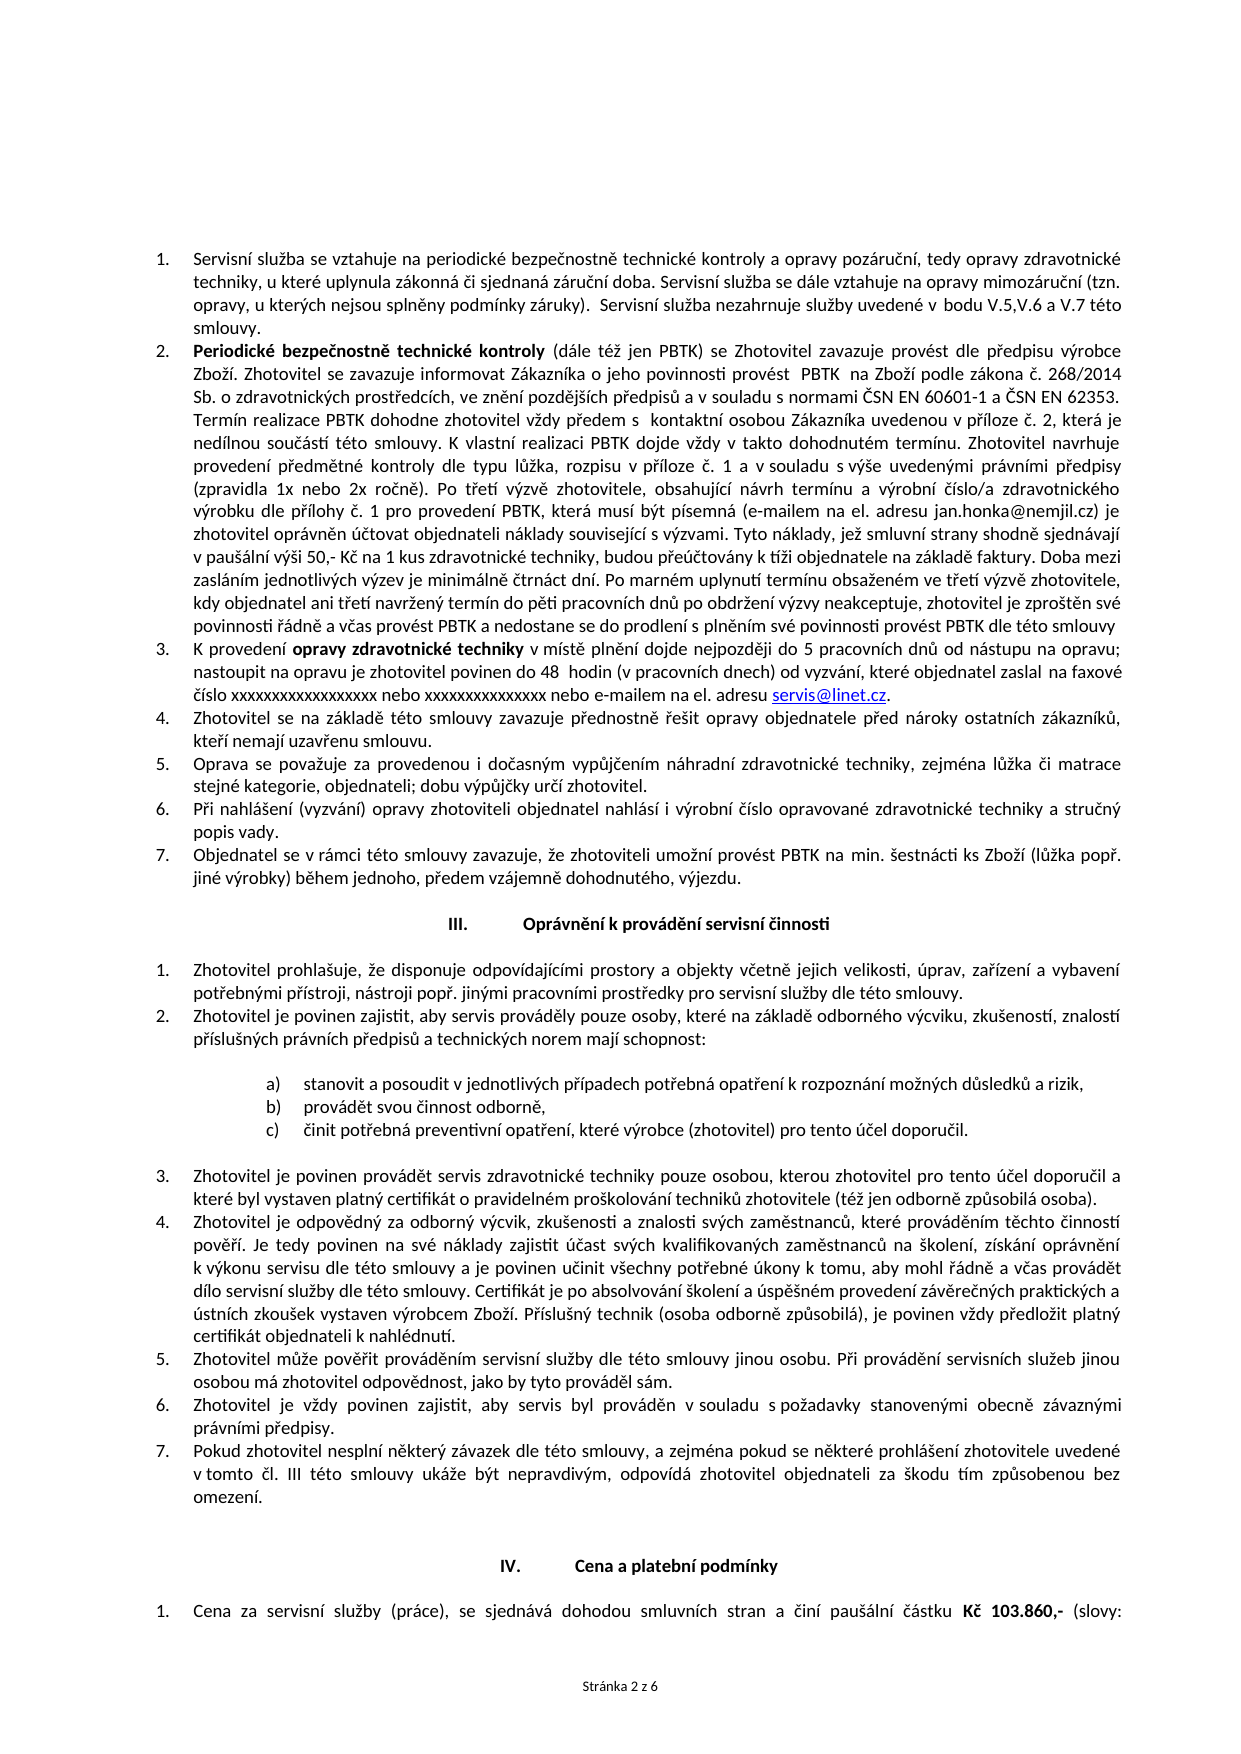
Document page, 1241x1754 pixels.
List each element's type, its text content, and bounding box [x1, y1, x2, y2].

list Servisní služba se vztahuje na periodické bezpečnostně technické kontroly a opravy pozáruční, tedy opravy zdravotnické techniky, u které uplynula zákonná či sjednaná záruční doba. Servisní služba se dále vztahuje na opravy mimozáruční (tzn. opravy, u kterých nejsou splněny podmínky záruky). Servisní služba nezahrnuje služby uvedené v bodu V.5,V.6 a V.7 této smlouvy. [156, 248, 1122, 339]
list Periodické bezpečnostně technické kontroly (dále též jen PBTK) se Zhotovitel zavazuje provést dle předpisu výrobce Zboží. Zhotovitel se zavazuje informovat Zákazníka o jeho povinnosti provést PBTK na Zboží podle zákona č. 268/2014 Sb. o zdravotnických prostředcích, ve znění pozdějších předpisů a v souladu s normami ČSN EN 60601-1 a ČSN EN 62353. Termín realizace PBTK dohodne zhotovitel vždy předem s kontaktní osobou Zákazníka uvedenou v příloze č. 2, která je nedílnou součástí této smlouvy. K vlastní realizaci PBTK dojde vždy v takto dohodnutém termínu. Zhotovitel navrhuje provedení předmětné kontroly dle typu lůžka, rozpisu v příloze č. 1 a v souladu s výše uvedenými právními předpisy (zpravidla 1x nebo 2x ročně). Po třetí výzvě zhotovitele, obsahující návrh termínu a výrobní číslo/a zdravotnického výrobku dle přílohy č. 1 pro provedení PBTK, která musí být písemná (e-mailem na el. adresu jan.honka@nemjil.cz) je zhotovitel oprávněn účtovat objednateli náklady související s výzvami. Tyto náklady, jež smluvní strany shodně sjednávají v paušální výši 50,- Kč na 1 kus zdravotnické techniky, budou přeúčtovány k tíži objednatele na základě faktury. Doba mezi zasláním jednotlivých výzev je minimálně čtrnáct dní. Po marném uplynutí termínu obsaženém ve třetí výzvě zhotovitele, kdy objednatel ani třetí navržený termín do pěti pracovních dnů po obdržení výzvy neakceptuje, zhotovitel je zproštěn své povinnosti řádně a včas provést PBTK a nedostane se do prodlení s plněním své povinnosti provést PBTK dle této smlouvy [156, 339, 1122, 637]
list Zhotovitel je povinen zajistit, aby servis prováděly pouze osoby, které na základě odborného výcviku, zkušeností, znalostí příslušných právních předpisů a technických norem mají schopnost: [156, 1004, 1122, 1050]
list Při nahlášení (vyzvání) opravy zhotoviteli objednatel nahlásí i výrobní číslo opravované zdravotnické techniky a stručný popis vady. [156, 798, 1122, 843]
list Zhotovitel může pověřit prováděním servisní služby dle této smlouvy jinou osobu. Při provádění servisních služeb jinou osobou má zhotovitel odpovědnost, jako by tyto prováděl sám. [156, 1348, 1122, 1393]
list provádět svou činnost odborně, [266, 1096, 1122, 1118]
subtitle Cena a platební podmínky [156, 1554, 1122, 1577]
list Objednatel se v rámci této smlouvy zavazuje, že zhotoviteli umožní provést PBTK na min. šestnácti ks Zboží (lůžka popř. jiné výrobky) během jednoho, předem vzájemně dohodnutého, výjezdu. [156, 843, 1122, 889]
list Zhotovitel se na základě této smlouvy zavazuje přednostně řešit opravy objednatele před nároky ostatních zákazníků, kteří nemají uzavřenu smlouvu. [156, 706, 1122, 752]
list Zhotovitel prohlašuje, že disponuje odpovídajícími prostory a objekty včetně jejich velikosti, úprav, zařízení a vybavení potřebnými přístroji, nástroji popř. jinými pracovními prostředky pro servisní služby dle této smlouvy. [156, 958, 1122, 1004]
list Oprávnění k provádění servisní činnosti [156, 912, 1122, 935]
list Oprava se považuje za provedenou i dočasným vypůjčením náhradní zdravotnické techniky, zejména lůžka či matrace stejné kategorie, objednateli; dobu výpůjčky určí zhotovitel. [156, 752, 1122, 798]
list K provedení opravy zdravotnické techniky v místě plnění dojde nejpozději do 5 pracovních dnů od nástupu na opravu; nastoupit na opravu je zhotovitel povinen do 48 hodin (v pracovních dnech) od vyzvání, které objednatel zaslal na faxové číslo xxxxxxxxxxxxxxxxxx nebo xxxxxxxxxxxxxxx nebo e-mailem na el. adresu servis@linet.cz. [156, 637, 1122, 706]
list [156, 1600, 1122, 1623]
list činit potřebná preventivní opatření, které výrobce (zhotovitel) pro tento účel doporučil. [266, 1118, 1122, 1141]
list Pokud zhotovitel nesplní některý závazek dle této smlouvy, a zejména pokud se některé prohlášení zhotovitele uvedené v tomto čl. III této smlouvy ukáže být nepravdivým, odpovídá zhotovitel objednateli za škodu tím způsobenou bez omezení. [156, 1439, 1122, 1508]
list Zhotovitel je povinen provádět servis zdravotnické techniky pouze osobou, kterou zhotovitel pro tento účel doporučil a které byl vystaven platný certifikát o pravidelném proškolování techniků zhotovitele (též jen odborně způsobilá osoba). [156, 1164, 1122, 1210]
list Zhotovitel je odpovědný za odborný výcvik, zkušenosti a znalosti svých zaměstnanců, které prováděním těchto činností pověří. Je tedy povinen na své náklady zajistit účast svých kvalifikovaných zaměstnanců na školení, získání oprávnění k výkonu servisu dle této smlouvy a je povinen učinit všechny potřebné úkony k tomu, aby mohl řádně a včas provádět dílo servisní služby dle této smlouvy. Certifikát je po absolvování školení a úspěšném provedení závěrečných praktických a ústních zkoušek vystaven výrobcem Zboží. Příslušný technik (osoba odborně způsobilá), je povinen vždy předložit platný certifikát objednateli k nahlédnutí. [156, 1210, 1122, 1348]
list stanovit a posoudit v jednotlivých případech potřebná opatření k rozpoznání možných důsledků a rizik, [266, 1073, 1122, 1096]
list Zhotovitel je vždy povinen zajistit, aby servis byl prováděn v souladu s požadavky stanovenými obecně závaznými právními předpisy. [156, 1393, 1122, 1439]
